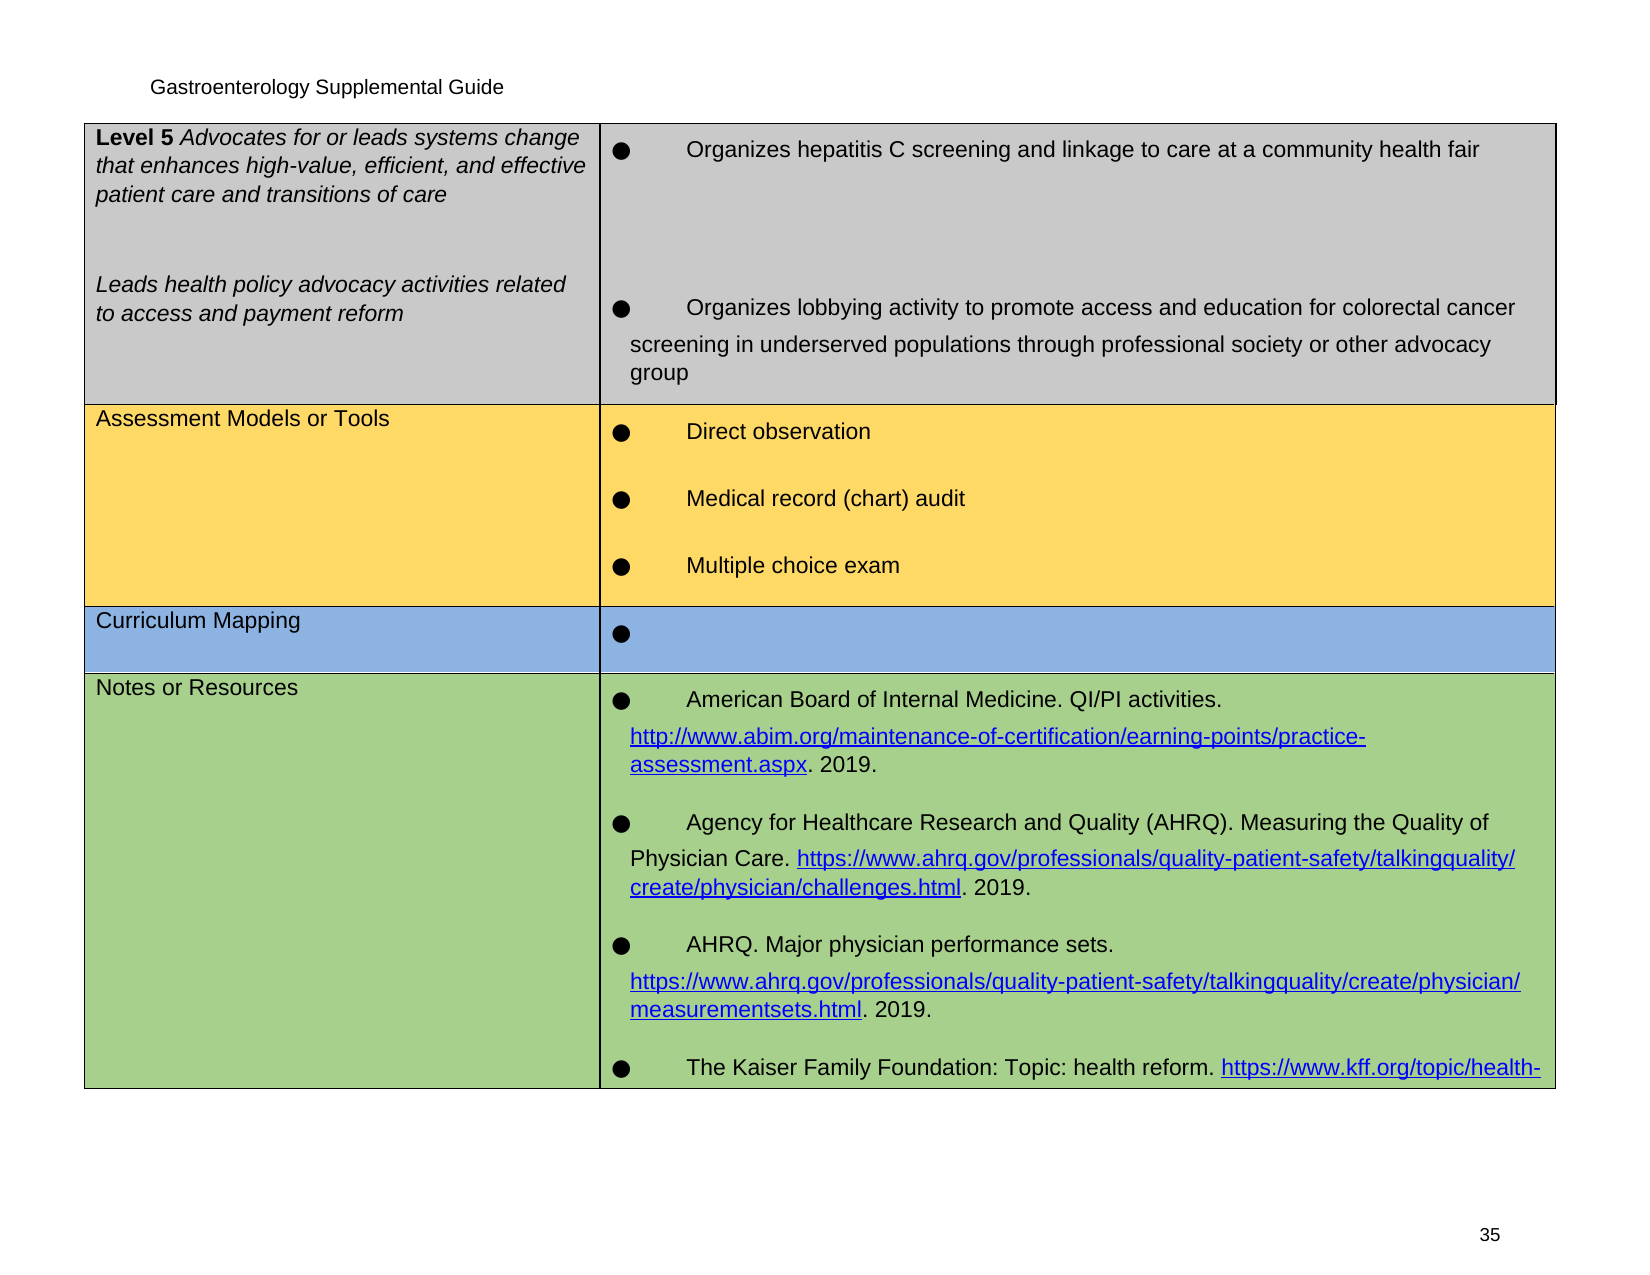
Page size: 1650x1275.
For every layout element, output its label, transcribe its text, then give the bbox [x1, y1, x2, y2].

table_cell Direct observation Medical record (chart) audit Multiple choice exam [601, 404, 1555, 606]
table_cell [601, 606, 1555, 672]
table_cell Level 5 Advocates for or leads systems change that enhances high-value, efficient, and effective patient care and transitions of care Leads health policy advocacy activities related to access and payment reform [85, 124, 599, 404]
table_cell Assessment Models or Tools [85, 405, 599, 606]
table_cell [601, 673, 1555, 1088]
table_cell Organizes hepatitis C screening and linkage to care at a community health fair Organizes lobbying activity to promote access and education for colorectal cancer screening in underserved populations through professional society or other advocacy group [601, 124, 1555, 404]
table_cell Notes or Resources [85, 674, 599, 1088]
table_cell Curriculum Mapping [85, 607, 599, 672]
